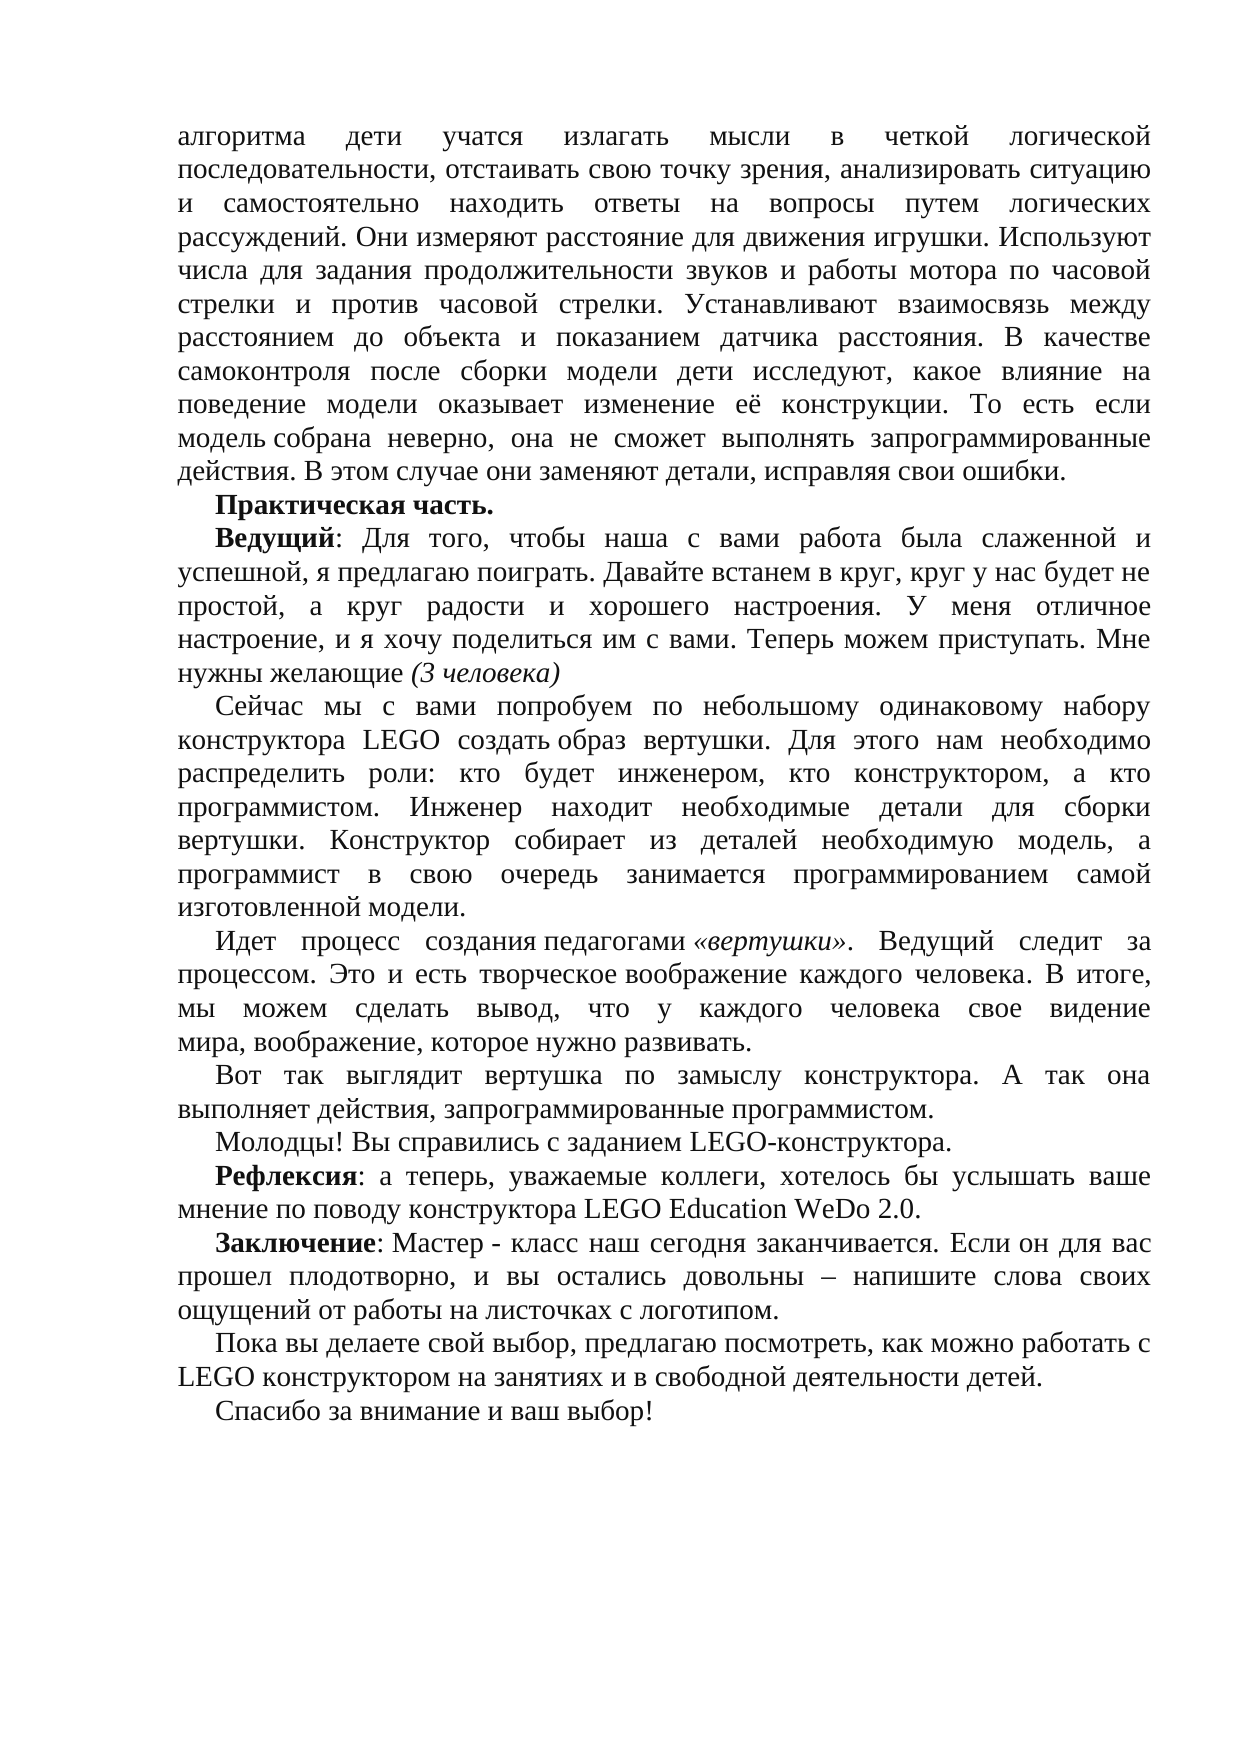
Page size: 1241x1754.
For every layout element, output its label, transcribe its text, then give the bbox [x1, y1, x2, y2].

text Заключение: Мастер - класс наш сегодня заканчивается. Если он для вас прошел плодотворно, и вы остались довольны – напишите слова своих ощущений от работы на листочках с логотипом. [177, 1225, 1152, 1326]
text Практическая часть. [177, 487, 1152, 521]
text Спасибо за внимание и ваш выбор! [177, 1393, 1152, 1426]
text Рефлексия: а теперь, уважаемые коллеги, хотелось бы услышать ваше мнение по поводу конструктора LEGO Education WeDo 2.0. [177, 1158, 1152, 1225]
text Пока вы делаете свой выбор, предлагаю посмотреть, как можно работать с LEGO конструктором на занятиях и в свободной деятельности детей. [177, 1326, 1152, 1393]
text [177, 118, 1152, 487]
text Сейчас мы с вами попробуем по небольшому одинаковому набору конструктора LEGO создать образ вертушки. Для этого нам необходимо распределить роли: кто будет инженером, кто конструктором, а кто программистом. Инженер находит необходимые детали для сборки вертушки. Конструктор собирает из деталей необходимую модель, а программист в свою очередь занимается программированием самой изготовленной модели. [177, 688, 1152, 923]
text Ведущий: Для того, чтобы наша с вами работа была слаженной и успешной, я предлагаю поиграть. Давайте встанем в круг, круг у нас будет не простой, а круг радости и хорошего настроения. У меня отличное настроение, и я хочу поделиться им с вами. Теперь можем приступать. Мне нужны желающие (3 человека) [177, 521, 1152, 688]
text Идет процесс создания педагогами «вертушки». Ведущий следит за процессом. Это и есть творческое воображение каждого человека. В итоге, мы можем сделать вывод, что у каждого человека свое видение мира, воображение, которое нужно развивать. [177, 923, 1152, 1057]
text Вот так выглядит вертушка по замыслу конструктора. А так она выполняет действия, запрограммированные программистом. [177, 1057, 1152, 1124]
text Молодцы! Вы справились с заданием LEGO-конструктора. [177, 1124, 1152, 1158]
